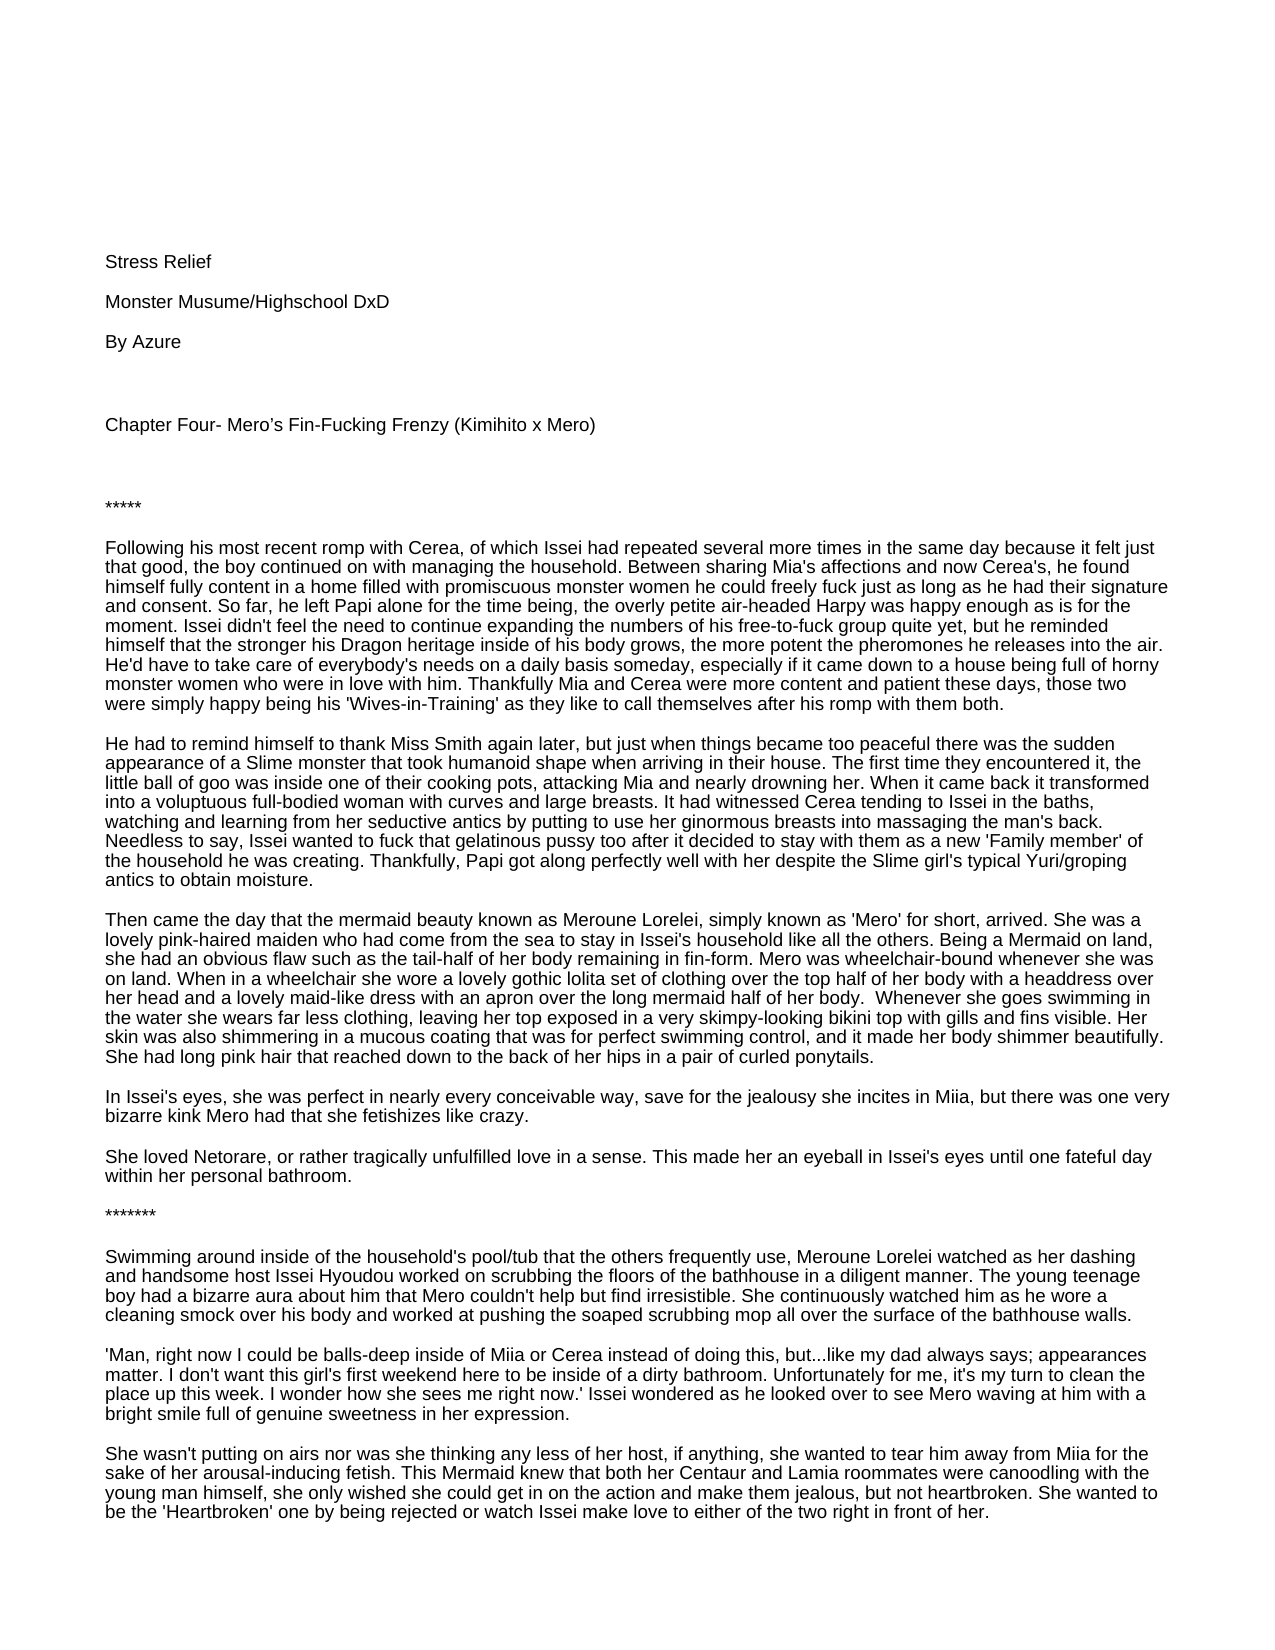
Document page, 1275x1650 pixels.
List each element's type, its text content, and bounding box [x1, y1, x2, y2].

text In Issei's eyes, she was perfect in nearly every conceivable way, save for the jealousy she incites in Miia, but there was one very bizarre kink Mero had that she fetishizes like crazy. [105, 1088, 1170, 1127]
text By Azure [105, 333, 1170, 353]
text Chapter Four- Mero’s Fin-Fucking Frenzy (Kimihito x Mero) [105, 416, 1170, 435]
text Following his most recent romp with Cerea, of which Issei had repeated several more times in the same day because it felt just that good, the boy continued on with managing the household. Between sharing Mia's affections and now Cerea's, he found himself fully content in a home filled with promiscuous monster women he could freely fuck just as long as he had their signature and consent. So far, he left Papi alone for the time being, the overly petite air-headed Harpy was happy enough as is for the moment. Issei didn't feel the need to continue expanding the numbers of his free-to-fuck group quite yet, but he reminded himself that the stronger his Dragon heritage inside of his body grows, the more potent the pheromones he releases into the air. He'd have to take care of everybody's needs on a daily basis someday, especially if it came down to a house being full of horny monster women who were in love with him. Thankfully Mia and Cerea were more content and patient these days, those two were simply happy being his 'Wives-in-Training' as they like to call themselves after his romp with them both. [105, 539, 1170, 714]
text Stress Relief [105, 253, 1170, 272]
text ***** [105, 499, 1170, 518]
text Monster Musume/Highschool DxD [105, 293, 1170, 313]
text 'Man, right now I could be balls-deep inside of Miia or Cerea instead of doing this, but...like my dad always says; appearances matter. I don't want this girl's first weekend here to be inside of a dirty bathroom. Unfortunately for me, it's my turn to clean the place up this week. I wonder how she sees me right now.' Issei wondered as he looked over to see Mero waving at him with a bright smile full of genuine sweetness in her expression. [105, 1346, 1170, 1424]
text Swimming around inside of the household's pool/tub that the others frequently use, Meroune Lorelei watched as her dashing and handsome host Issei Hyoudou worked on scrubbing the floors of the bathhouse in a diligent manner. The young teenage boy had a bizarre aura about him that Mero couldn't help but find irresistible. She continuously watched him as he wore a cleaning smock over his body and worked at pushing the soaped scrubbing mop all over the surface of the bathhouse walls. [105, 1248, 1170, 1325]
text She loved Netorare, or rather tragically unfulfilled love in a sense. This made her an eyeball in Issei's eyes until one fateful day within her personal bathroom. [105, 1148, 1170, 1187]
text Then came the day that the mermaid beauty known as Meroune Lorelei, simply known as 'Mero' for short, arrived. She was a lovely pink-haired maiden who had come from the sea to stay in Issei's household like all the others. Being a Mermaid on land, she had an obvious flaw such as the tail-half of her body remaining in fin-form. Mero was wheelchair-bound whenever she was on land. When in a wheelchair she wore a lovely gothic lolita set of clothing over the top half of her body with a headdress over her head and a lovely maid-like dress with an apron over the long mermaid half of her body. Whenever she goes swimming in the water she wears far less clothing, leaving her top exposed in a very skimpy-looking bikini top with gills and fins visible. Her skin was also shimmering in a mucous coating that was for perfect swimming control, and it made her body shimmer beautifully. She had long pink hair that reached down to the back of her hips in a pair of curled ponytails. [105, 911, 1170, 1067]
text She wasn't putting on airs nor was she thinking any less of her host, if anything, she wanted to tear him away from Miia for the sake of her arousal-inducing fetish. This Mermaid knew that both her Centaur and Lamia roommates were canoodling with the young man himself, she only wished she could get in on the action and make them jealous, but not heartbroken. She wanted to be the 'Heartbroken' one by being rejected or watch Issei make love to either of the two right in front of her. [105, 1445, 1170, 1523]
text ******* [105, 1207, 1170, 1227]
text He had to remind himself to thank Miss Smith again later, but just when things became too peaceful there was the sudden appearance of a Slime monster that took humanoid shape when arriving in their house. The first time they encountered it, the little ball of goo was inside one of their cooking pots, attacking Mia and nearly drowning her. When it came back it transformed into a voluptuous full-bodied woman with curves and large breasts. It had witnessed Cerea tending to Issei in the baths, watching and learning from her seductive antics by putting to use her ginormous breasts into massaging the man's back. Needless to say, Issei wanted to fuck that gelatinous pussy too after it decided to stay with them as a new 'Family member' of the household he was creating. Thankfully, Papi got along perfectly well with her despite the Slime girl's typical Yuri/groping antics to obtain moisture. [105, 735, 1170, 891]
